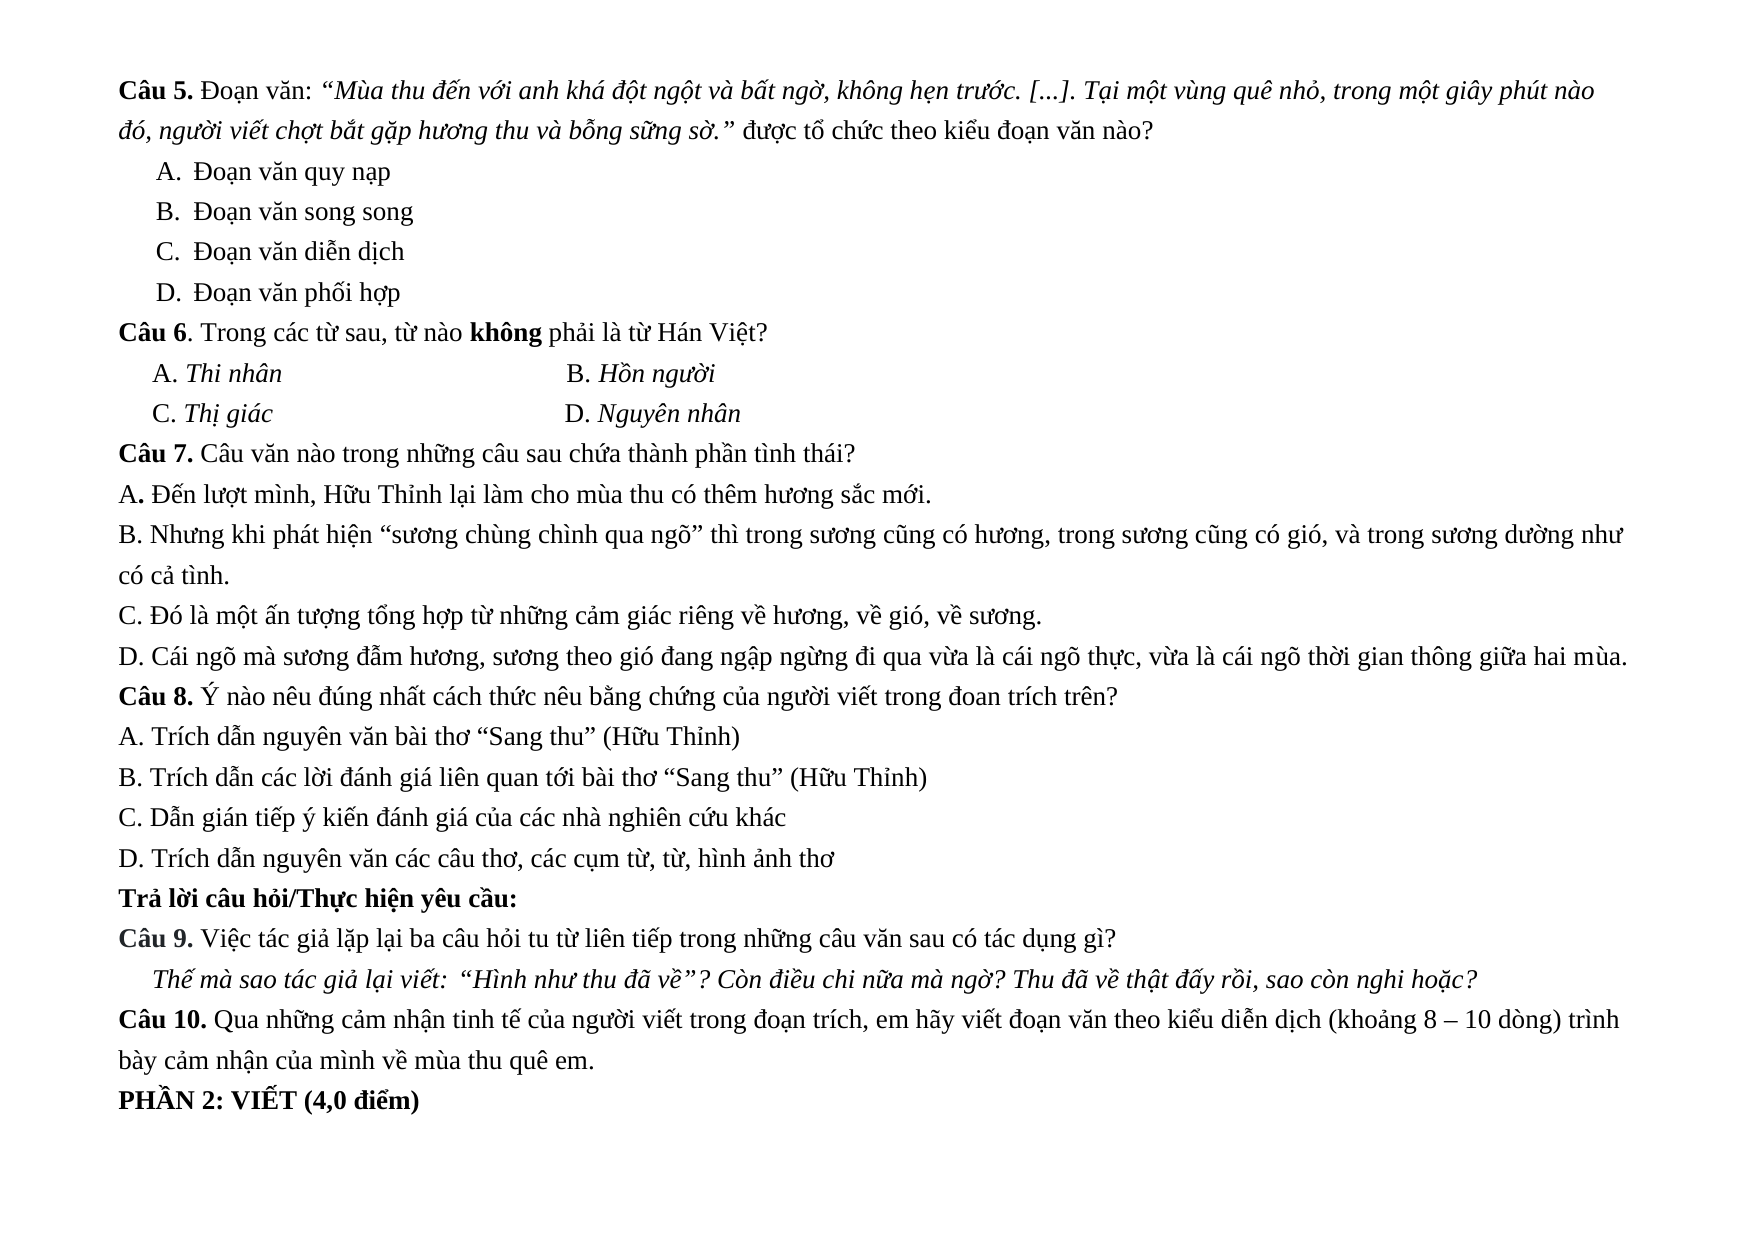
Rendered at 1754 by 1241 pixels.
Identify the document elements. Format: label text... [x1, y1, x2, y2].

text B. Trích dẫn các lời đánh giá liên quan tới bài thơ “Sang thu” (Hữu Thỉnh) [118, 761, 1636, 792]
text Câu 10. Qua những cảm nhận tinh tế của người viết trong đoạn trích, em hãy viết đoạn văn theo kiểu diễn dịch (khoảng 8 – 10 dòng) trình bày cảm nhận của mình về mùa thu quê em. [118, 1003, 1636, 1075]
text Câu 5. Đoạn văn: “Mùa thu đến với anh khá đột ngột và bất ngờ, không hẹn trước. [...]. Tại một vùng quê nhỏ, trong một giây phút nào đó, người viết chợt bắt gặp hương thu và bỗng sững sờ.” được tổ chức theo kiểu đoạn văn nào? [118, 74, 1636, 145]
text A. Đến lượt mình, Hữu Thỉnh lại làm cho mùa thu có thêm hương sắc mới. [118, 478, 1636, 509]
list Đoạn văn diễn dịch [156, 236, 1636, 267]
text B. Nhưng khi phát hiện “sương chùng chình qua ngõ” thì trong sương cũng có hương, trong sương cũng có gió, và trong sương dường như có cả tình. [118, 518, 1636, 590]
text C. Đó là một ấn tượng tổng hợp từ những cảm giác riêng về hương, về gió, về sương. [118, 599, 1636, 630]
text A. Trích dẫn nguyên văn bài thơ “Sang thu” (Hữu Thỉnh) [118, 721, 1636, 752]
text C. Dẫn gián tiếp ý kiến đánh giá của các nhà nghiên cứu khác [118, 801, 1636, 832]
text D. Cái ngõ mà sương đẫm hương, sương theo gió đang ngập ngừng đi qua vừa là cái ngõ thực, vừa là cái ngõ thời gian thông giữa hai mùa. [118, 640, 1636, 671]
text D. Trích dẫn nguyên văn các câu thơ, các cụm từ, từ, hình ảnh thơ [118, 842, 1636, 873]
text C. Thị giác D. Nguyên nhân [118, 397, 1636, 428]
text Thế mà sao tác giả lại viết: “Hình như thu đã về”? Còn điều chi nữa mà ngờ? Thu đã về thật đấy rồi, sao còn nghi hoặc? [118, 963, 1636, 994]
text PHẦN 2: VIẾT (4,0 điểm) [118, 1084, 1636, 1115]
list Đoạn văn song song [156, 195, 1636, 226]
text A. Thi nhân B. Hồn người [118, 357, 1636, 388]
text Trả lời câu hỏi/Thực hiện yêu cầu: [118, 882, 1636, 913]
text Câu 6. Trong các từ sau, từ nào không phải là từ Hán Việt? [118, 316, 1636, 347]
list Đoạn văn quy nạp [156, 155, 1636, 186]
text Câu 7. Câu văn nào trong những câu sau chứa thành phần tình thái? [118, 438, 1636, 469]
list Đoạn văn phối hợp [156, 276, 1636, 307]
text Câu 9. Việc tác giả lặp lại ba câu hỏi tu từ liên tiếp trong những câu văn sau có tác dụng gì? [118, 923, 1636, 954]
text Câu 8. Ý nào nêu đúng nhất cách thức nêu bằng chứng của người viết trong đoan trích trên? [118, 680, 1636, 711]
